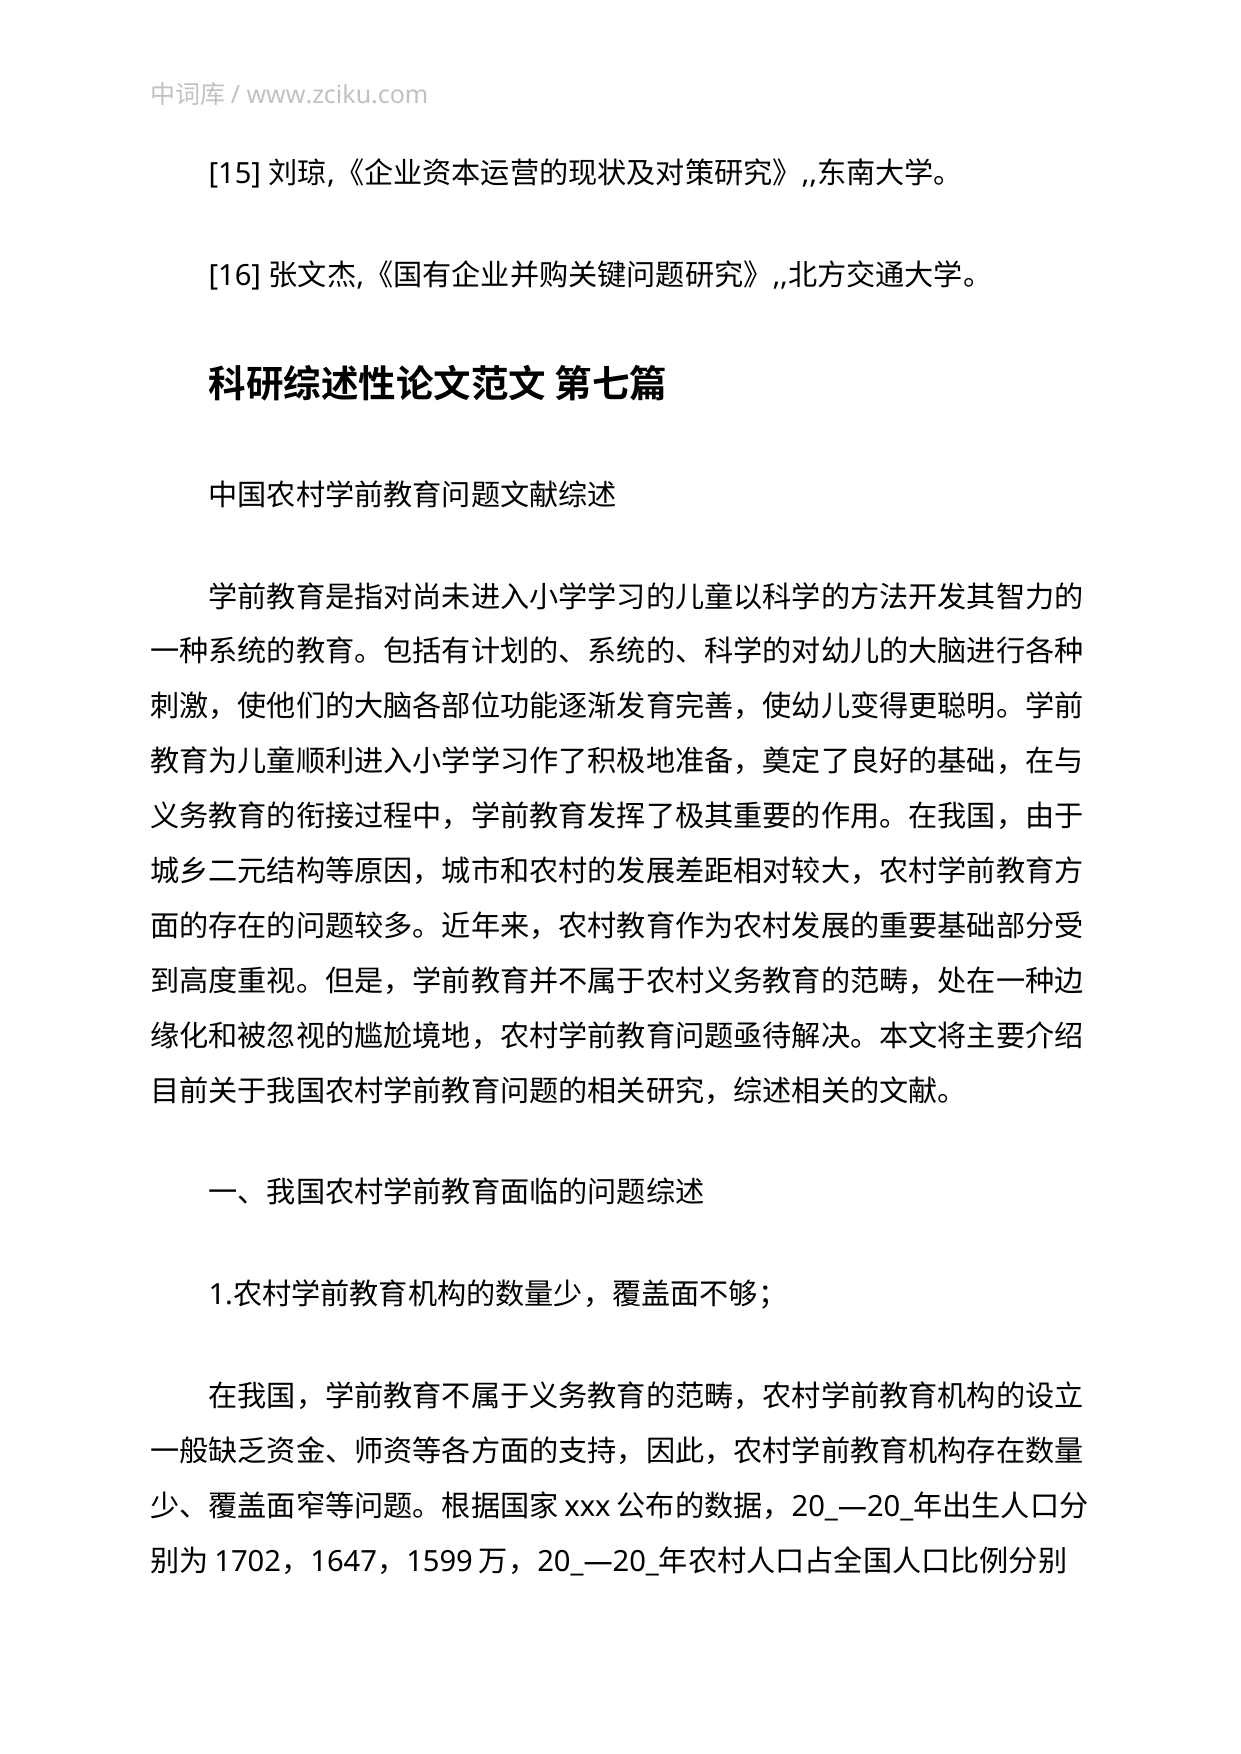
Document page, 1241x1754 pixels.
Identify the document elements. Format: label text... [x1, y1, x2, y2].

text [15] 刘琼,《企业资本运营的现状及对策研究》,,东南大学。 [150, 150, 1090, 192]
text 中国农村学前教育问题文献综述 [150, 471, 1090, 514]
text 科研综述性论文范文 第七篇 [150, 354, 1090, 408]
text 学前教育是指对尚未进入小学学习的儿童以科学的方法开发其智力的一种系统的教育。包括有计划的、系统的、科学的对幼儿的大脑进行各种刺激，使他们的大脑各部位功能逐渐发育完善，使幼儿变得更聪明。学前教育为儿童顺利进入小学学习作了积极地准备，奠定了良好的基础，在与义务教育的衔接过程中，学前教育发挥了极其重要的作用。在我国，由于城乡二元结构等原因，城市和农村的发展差距相对较大，农村学前教育方面的存在的问题较多。近年来，农村教育作为农村发展的重要基础部分受到高度重视。但是，学前教育并不属于农村义务教育的范畴，处在一种边缘化和被忽视的尴尬境地，农村学前教育问题亟待解决。本文将主要介绍目前关于我国农村学前教育问题的相关研究，综述相关的文献。 [150, 573, 1090, 1109]
text [16] 张文杰,《国有企业并购关键问题研究》,,北方交通大学。 [150, 252, 1090, 294]
text 1.农村学前教育机构的数量少，覆盖面不够； [150, 1271, 1090, 1313]
text 一、我国农村学前教育面临的问题综述 [150, 1169, 1090, 1211]
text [150, 1373, 1090, 1580]
